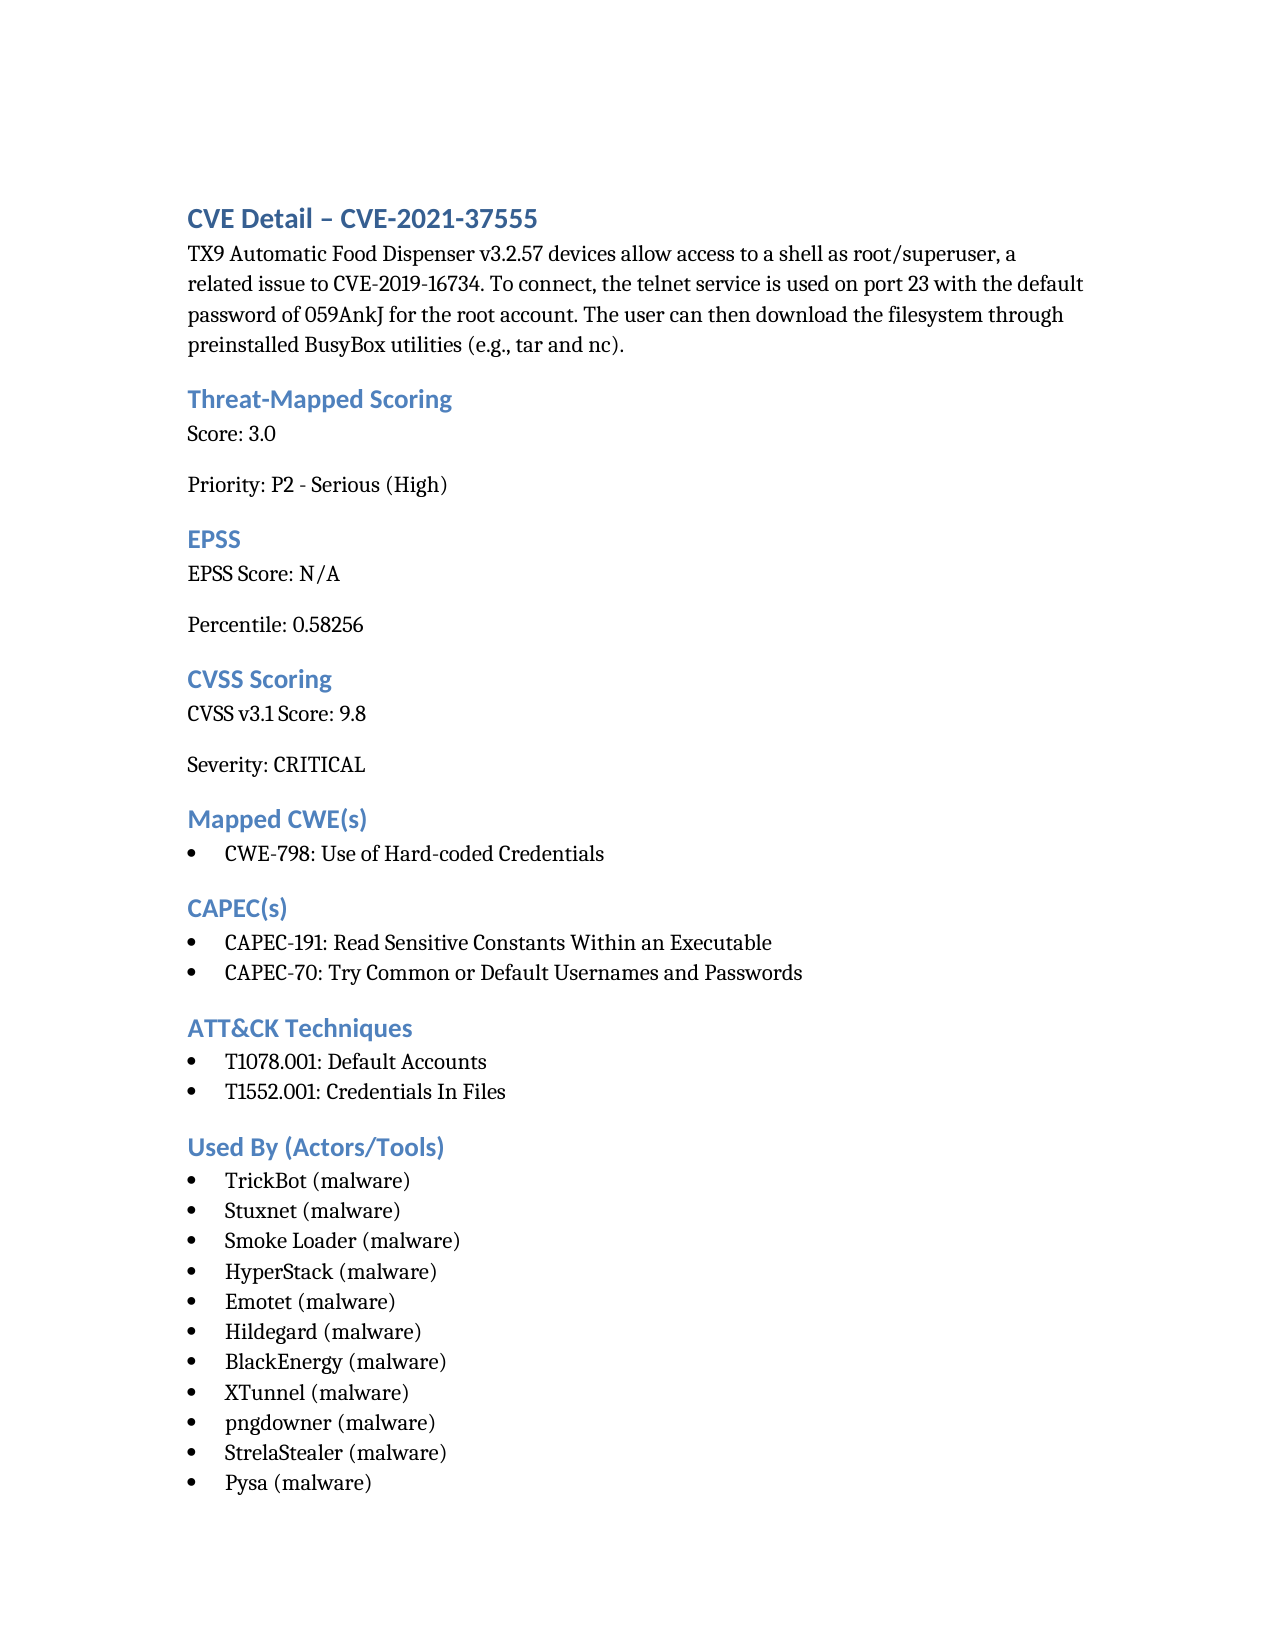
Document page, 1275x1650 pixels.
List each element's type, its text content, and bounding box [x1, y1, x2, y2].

list Pysa (malware) [187, 1470, 1087, 1496]
list T1552.001: Credentials In Files [187, 1079, 1087, 1105]
text TX9 Automatic Food Dispenser v3.2.57 devices allow access to a shell as root/superuser, a related issue to CVE-2019-16734. To connect, the telnet service is used on port 23 with the default password of 059AnkJ for the root account. The user can then download the filesystem through preinstalled BusyBox utilities (e.g., tar and nc). [187, 241, 1087, 358]
list TrickBot (malware) [187, 1168, 1087, 1194]
list CAPEC-191: Read Sensitive Constants Within an Executable [187, 929, 1087, 956]
list XTunnel (malware) [187, 1379, 1087, 1406]
subtitle CVSS Scoring [187, 663, 1087, 696]
list T1078.001: Default Accounts [187, 1049, 1087, 1075]
list Hildegard (malware) [187, 1319, 1087, 1345]
list CAPEC-70: Try Common or Default Usernames and Passwords [187, 960, 1087, 986]
list Stuxnet (malware) [187, 1198, 1087, 1224]
text Priority: P2 - Serious (High) [187, 472, 1087, 498]
text CVSS v3.1 Score: 9.8 [187, 701, 1087, 727]
subtitle CAPEC(s) [187, 892, 1087, 924]
subtitle EPSS [187, 523, 1087, 556]
text Severity: CRITICAL [187, 752, 1087, 778]
subtitle Used By (Actors/Tools) [187, 1130, 1087, 1163]
text Score: 3.0 [187, 421, 1087, 447]
text EPSS Score: N/A [187, 561, 1087, 587]
text Percentile: 0.58256 [187, 612, 1087, 638]
list Smoke Loader (malware) [187, 1228, 1087, 1254]
subtitle CVE Detail – CVE-2021-37555 [187, 200, 1087, 236]
subtitle Mapped CWE(s) [187, 803, 1087, 836]
list BlackEnergy (malware) [187, 1349, 1087, 1375]
list HyperStack (malware) [187, 1258, 1087, 1285]
subtitle Threat-Mapped Scoring [187, 383, 1087, 416]
list CWE-798: Use of Hard-coded Credentials [187, 841, 1087, 867]
list pngdowner (malware) [187, 1409, 1087, 1436]
list Emotet (malware) [187, 1289, 1087, 1315]
subtitle ATT&CK Techniques [187, 1011, 1087, 1044]
list StrelaStealer (malware) [187, 1440, 1087, 1466]
